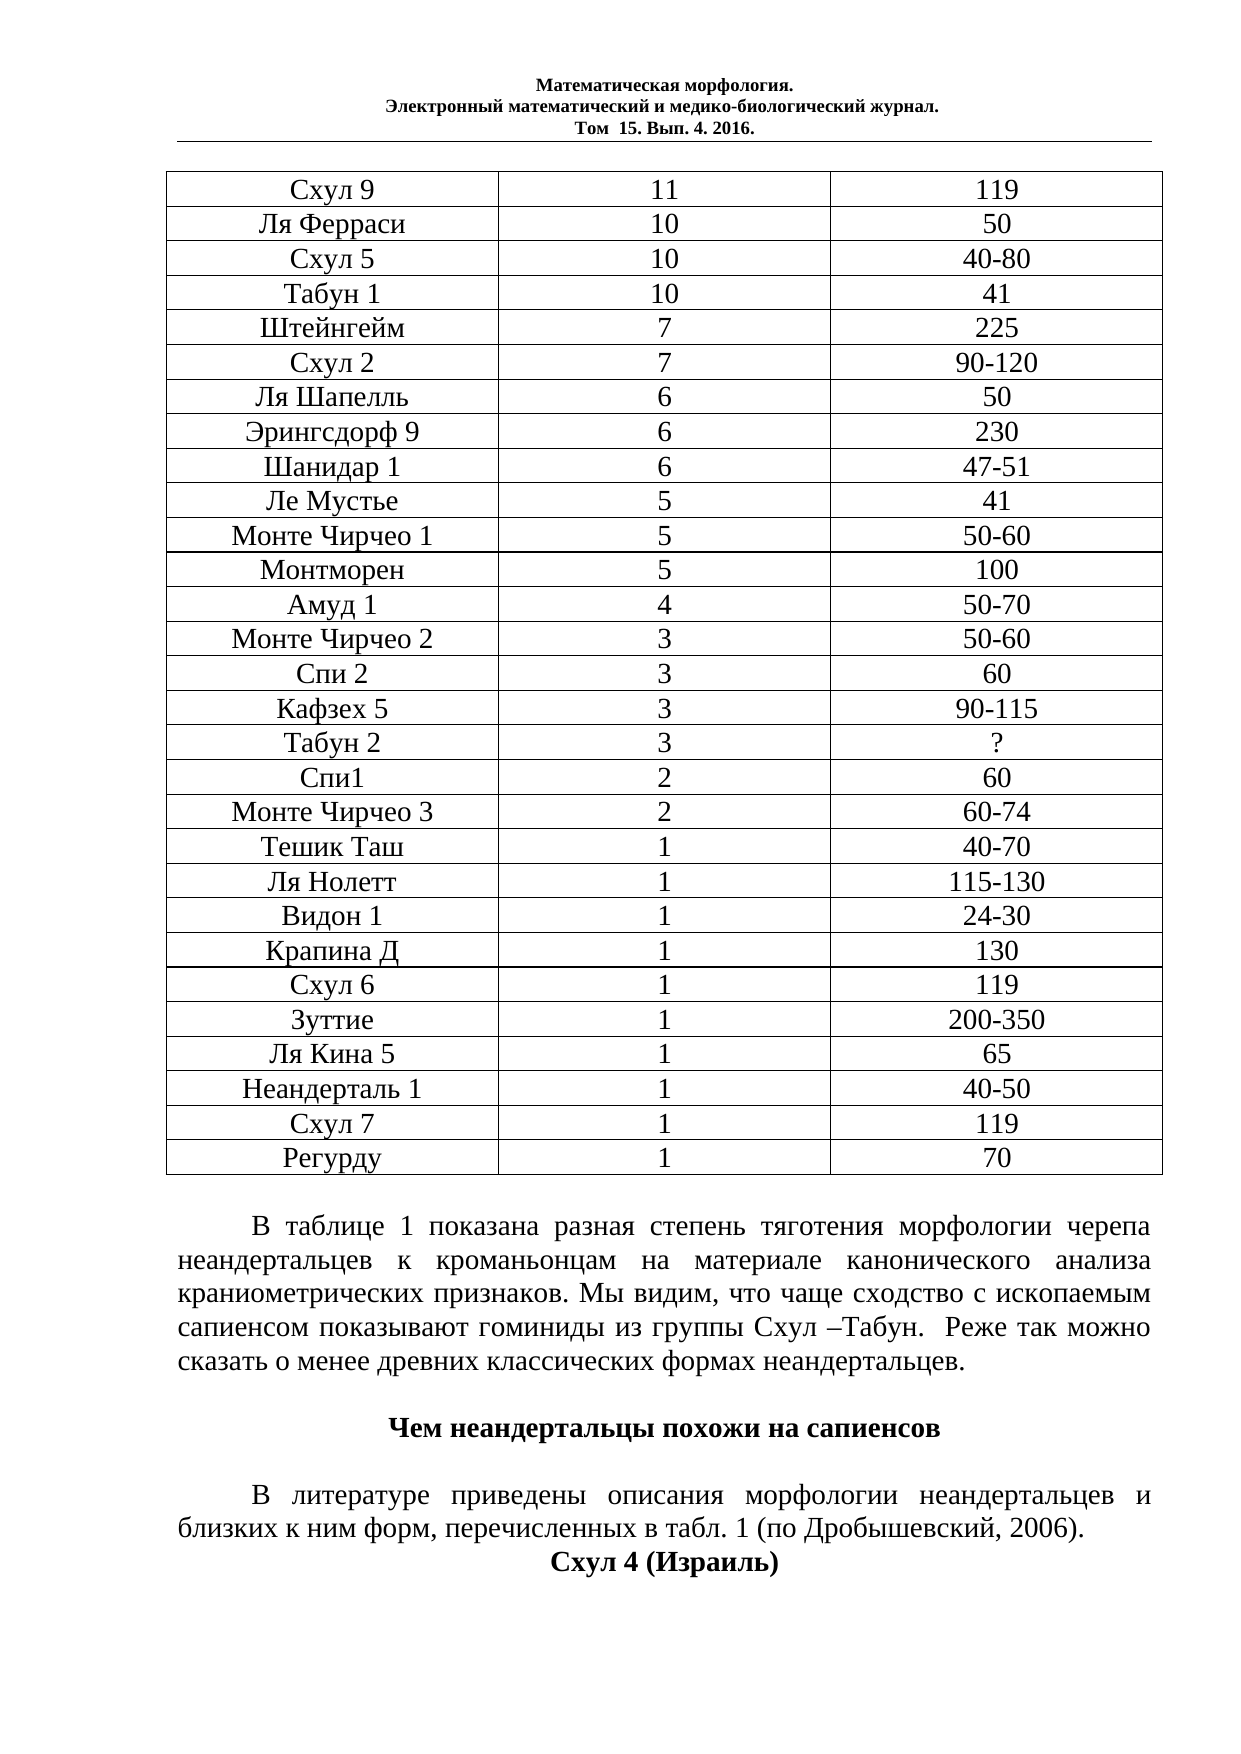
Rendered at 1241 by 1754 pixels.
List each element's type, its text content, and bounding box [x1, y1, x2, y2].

table_cell 230 [831, 414, 1162, 448]
table_cell Ля Ферраси [167, 207, 498, 240]
table_cell 1 [499, 968, 830, 1001]
text Чем неандертальцы похожи на сапиенсов [177, 1410, 1152, 1443]
table_cell ? [831, 725, 1162, 759]
table_cell 1 [499, 1071, 830, 1105]
table_cell 225 [831, 310, 1162, 344]
table_cell Ля Шапелль [167, 380, 498, 413]
table_cell Табун 1 [167, 276, 498, 309]
table_cell Амуд 1 [167, 587, 498, 621]
table_cell 4 [499, 587, 830, 621]
table_cell Штейнгейм [167, 310, 498, 344]
table_cell 65 [831, 1037, 1162, 1070]
text Схул 4 (Израиль) [177, 1544, 1152, 1577]
table_cell 5 [499, 483, 830, 517]
table_cell 1 [499, 898, 830, 932]
table_cell 50-60 [831, 622, 1162, 655]
table_cell 40-80 [831, 241, 1162, 275]
table_cell Схул 5 [167, 241, 498, 275]
table_cell 3 [499, 691, 830, 724]
table_cell 130 [831, 933, 1162, 966]
table_cell 50-70 [831, 587, 1162, 621]
text В литературе приведены описания морфологии неандертальцев и близких к ним форм, перечисленных в табл. 1 (по Дробышевский, 2006). [177, 1477, 1152, 1544]
text В таблице 1 показана разная степень тяготения морфологии черепа неандертальцев к кроманьонцам на материале канонического анализа краниометрических признаков. Мы видим, что чаще сходство с ископаемым сапиенсом показывают гоминиды из группы Схул –Табун. Реже так можно сказать о менее древних классических формах неандертальцев. [177, 1208, 1152, 1376]
table_cell Монте Чирчео 1 [167, 518, 498, 551]
table_cell 50 [831, 207, 1162, 240]
table_cell 47-51 [831, 449, 1162, 482]
table_cell 10 [499, 276, 830, 309]
table_cell Регурду [167, 1140, 498, 1174]
table_cell 115-130 [831, 864, 1162, 897]
table_cell 40-70 [831, 829, 1162, 863]
table_cell Ле Мустье [167, 483, 498, 517]
table_cell Зуттие [167, 1002, 498, 1036]
table_cell 1 [499, 1106, 830, 1139]
table_cell 24-30 [831, 898, 1162, 932]
table_cell 41 [831, 483, 1162, 517]
table_cell 1 [499, 1037, 830, 1070]
table_cell Ля Кина 5 [167, 1037, 498, 1070]
table_cell Схул 6 [167, 968, 498, 1001]
table_cell 119 [831, 172, 1162, 206]
table_cell Видон 1 [167, 898, 498, 932]
table_cell Монтморен [167, 553, 498, 586]
table_cell 60-74 [831, 795, 1162, 828]
table_cell 5 [499, 553, 830, 586]
table_cell 10 [499, 207, 830, 240]
table_cell Эрингсдорф 9 [167, 414, 498, 448]
table_cell Спи 2 [167, 656, 498, 690]
table_cell Табун 2 [167, 725, 498, 759]
table_cell 70 [831, 1140, 1162, 1174]
table_cell Схул 7 [167, 1106, 498, 1139]
table_cell Ля Нолетт [167, 864, 498, 897]
table_cell 6 [499, 414, 830, 448]
table_cell Монте Чирчео 2 [167, 622, 498, 655]
table_cell 1 [499, 933, 830, 966]
table_cell Спи1 [167, 760, 498, 793]
table_cell 7 [499, 345, 830, 378]
table_cell Кафзех 5 [167, 691, 498, 724]
table_cell 90-120 [831, 345, 1162, 378]
table_cell Схул 9 [167, 172, 498, 206]
table_cell 50-60 [831, 518, 1162, 551]
table_cell 10 [499, 241, 830, 275]
table_cell 2 [499, 795, 830, 828]
table_cell 1 [499, 1140, 830, 1174]
table_cell 41 [831, 276, 1162, 309]
table_cell 2 [499, 760, 830, 793]
table_cell 90-115 [831, 691, 1162, 724]
table_cell 1 [499, 864, 830, 897]
table_cell 6 [499, 449, 830, 482]
table_cell 40-50 [831, 1071, 1162, 1105]
table_cell 100 [831, 553, 1162, 586]
table_cell 3 [499, 622, 830, 655]
table_cell 60 [831, 760, 1162, 793]
table_cell Тешик Таш [167, 829, 498, 863]
table_cell Крапина Д [167, 933, 498, 966]
table_cell 60 [831, 656, 1162, 690]
table_cell Схул 2 [167, 345, 498, 378]
table_cell 50 [831, 380, 1162, 413]
table_cell 119 [831, 1106, 1162, 1139]
table_cell 11 [499, 172, 830, 206]
table_cell Неандерталь 1 [167, 1071, 498, 1105]
table_cell 5 [499, 518, 830, 551]
table_cell 119 [831, 968, 1162, 1001]
table_cell 3 [499, 725, 830, 759]
table_cell Шанидар 1 [167, 449, 498, 482]
table_cell 1 [499, 829, 830, 863]
table_cell Монте Чирчео 3 [167, 795, 498, 828]
table_cell 7 [499, 310, 830, 344]
table_cell 3 [499, 656, 830, 690]
table_cell 1 [499, 1002, 830, 1036]
table_cell 6 [499, 380, 830, 413]
table_cell 200-350 [831, 1002, 1162, 1036]
